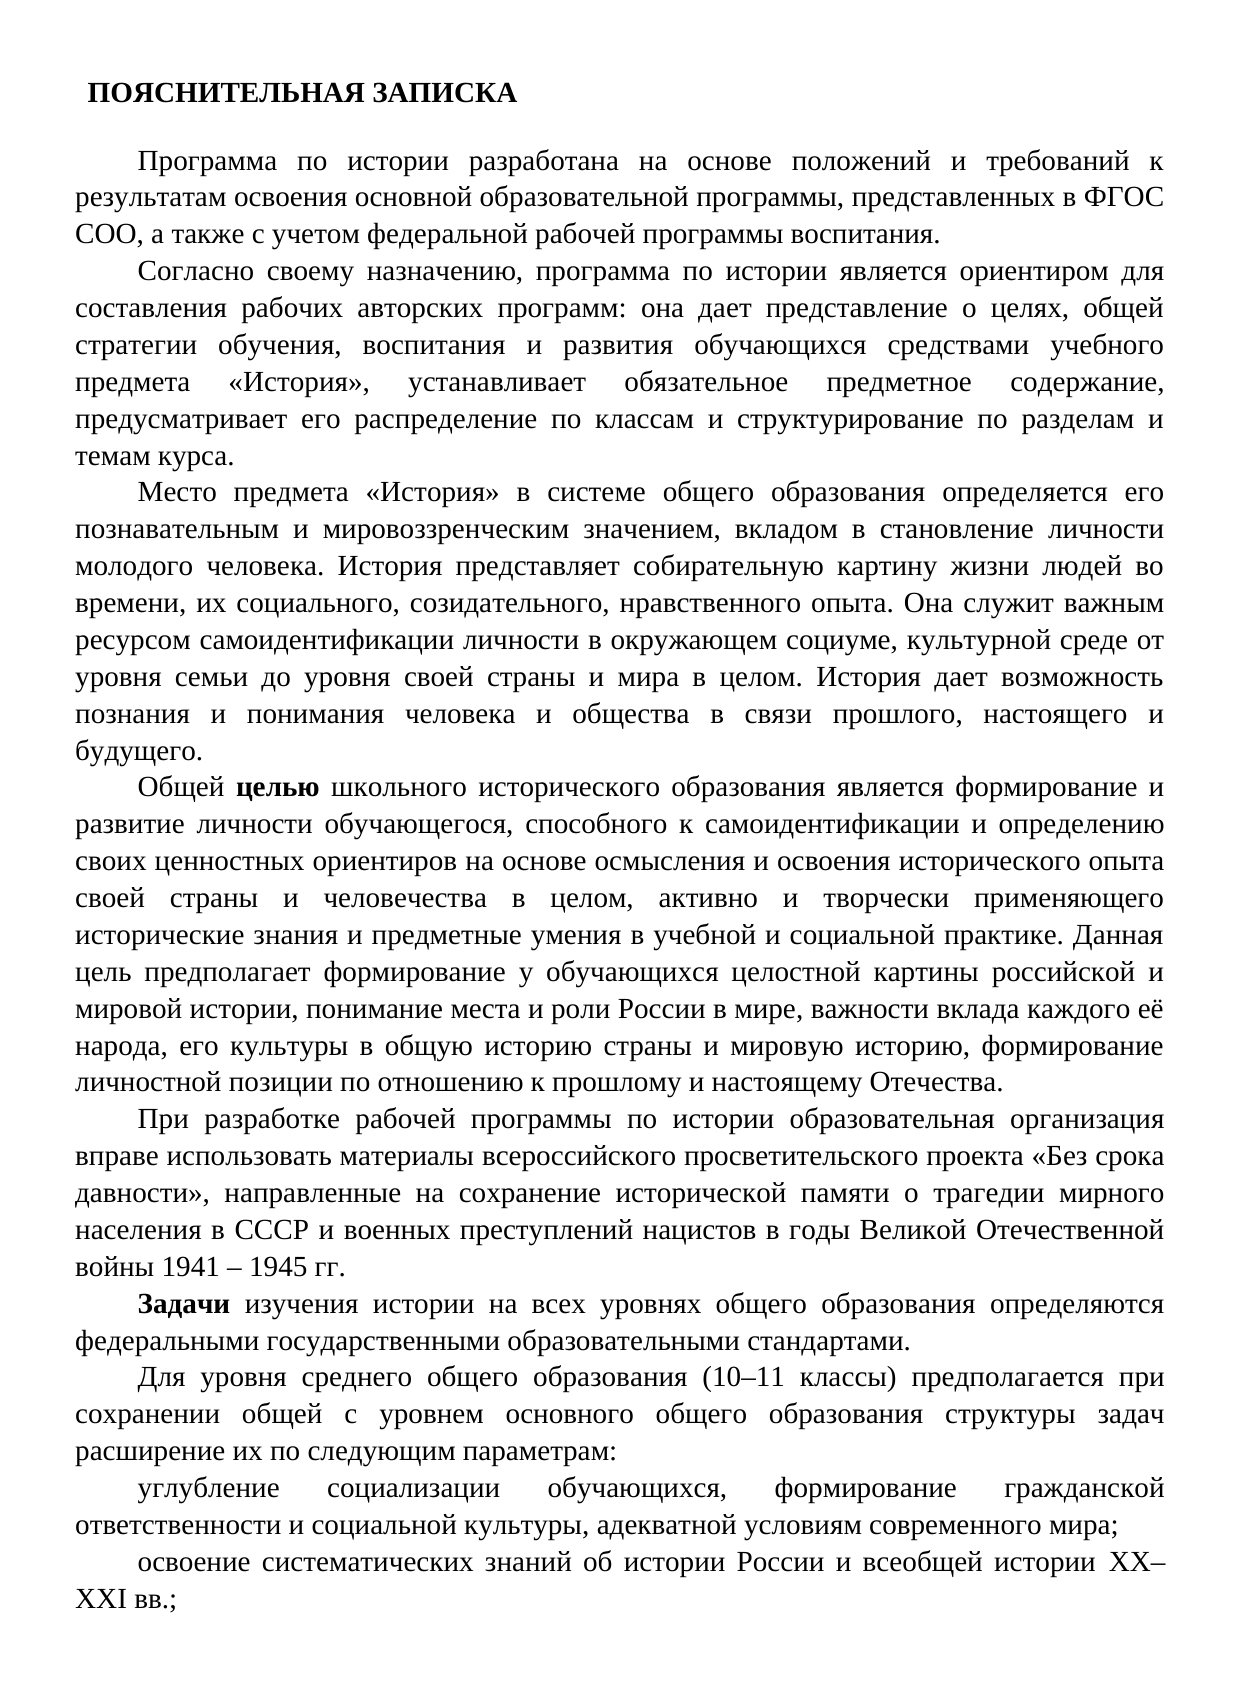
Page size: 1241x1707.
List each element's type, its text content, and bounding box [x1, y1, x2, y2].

text Согласно своему назначению, программа по истории является ориентиром для составления рабочих авторских программ: она дает представление о целях, общей стратегии обучения, воспитания и развития обучающихся средствами учебного предмета «История», устанавливает обязательное предметное содержание, предусматривает его распределение по классам и структурирование по разделам и темам курса. [75, 253, 1165, 471]
text Место предмета «История» в системе общего образования определяется его познавательным и мировоззренческим значением, вкладом в становление личности молодого человека. История представляет собирательную картину жизни людей во времени, их социального, созидательного, нравственного опыта. Она служит важным ресурсом самоидентификации личности в окружающем социуме, культурной среде от уровня семьи до уровня своей страны и мира в целом. История дает возможность познания и понимания человека и общества в связи прошлого, настоящего и будущего. [75, 474, 1165, 766]
text При разработке рабочей программы по истории образовательная организация вправе использовать материалы всероссийского просветительского проекта «Без срока давности», направленные на сохранение исторической памяти о трагедии мирного населения в СССР и военных преступлений нацистов в годы Великой Отечественной войны 1941 – 1945 гг. [75, 1101, 1165, 1282]
text освоение систематических знаний об истории России и всеобщей истории XX–XXI вв.; [75, 1544, 1165, 1614]
text углубление социализации обучающихся, формирование гражданской ответственности и социальной культуры, адекватной условиям современного мира; [75, 1470, 1165, 1541]
text Задачи изучения истории на всех уровнях общего образования определяются федеральными государственными образовательными стандартами. [75, 1286, 1165, 1356]
text Программа по истории разработана на основе положений и требований к результатам освоения основной образовательной программы, представленных в ФГОС СОО, а также с учетом федеральной рабочей программы воспитания. [75, 143, 1165, 250]
text Для уровня среднего общего образования (10–11 классы) предполагается при сохранении общей с уровнем основного общего образования структуры задач расширение их по следующим параметрам: [75, 1359, 1165, 1467]
text ПОЯСНИТЕЛЬНАЯ ЗАПИСКА [87, 75, 1165, 108]
text Общей целью школьного исторического образования является формирование и развитие личности обучающегося, способного к самоидентификации и определению своих ценностных ориентиров на основе осмысления и освоения исторического опыта своей страны и человечества в целом, активно и творчески применяющего исторические знания и предметные умения в учебной и социальной практике. Данная цель предполагает формирование у обучающихся целостной картины российской и мировой истории, понимание места и роли России в мире, важности вклада каждого её народа, его культуры в общую историю страны и мировую историю, формирование личностной позиции по отношению к прошлому и настоящему Отечества. [75, 769, 1165, 1098]
